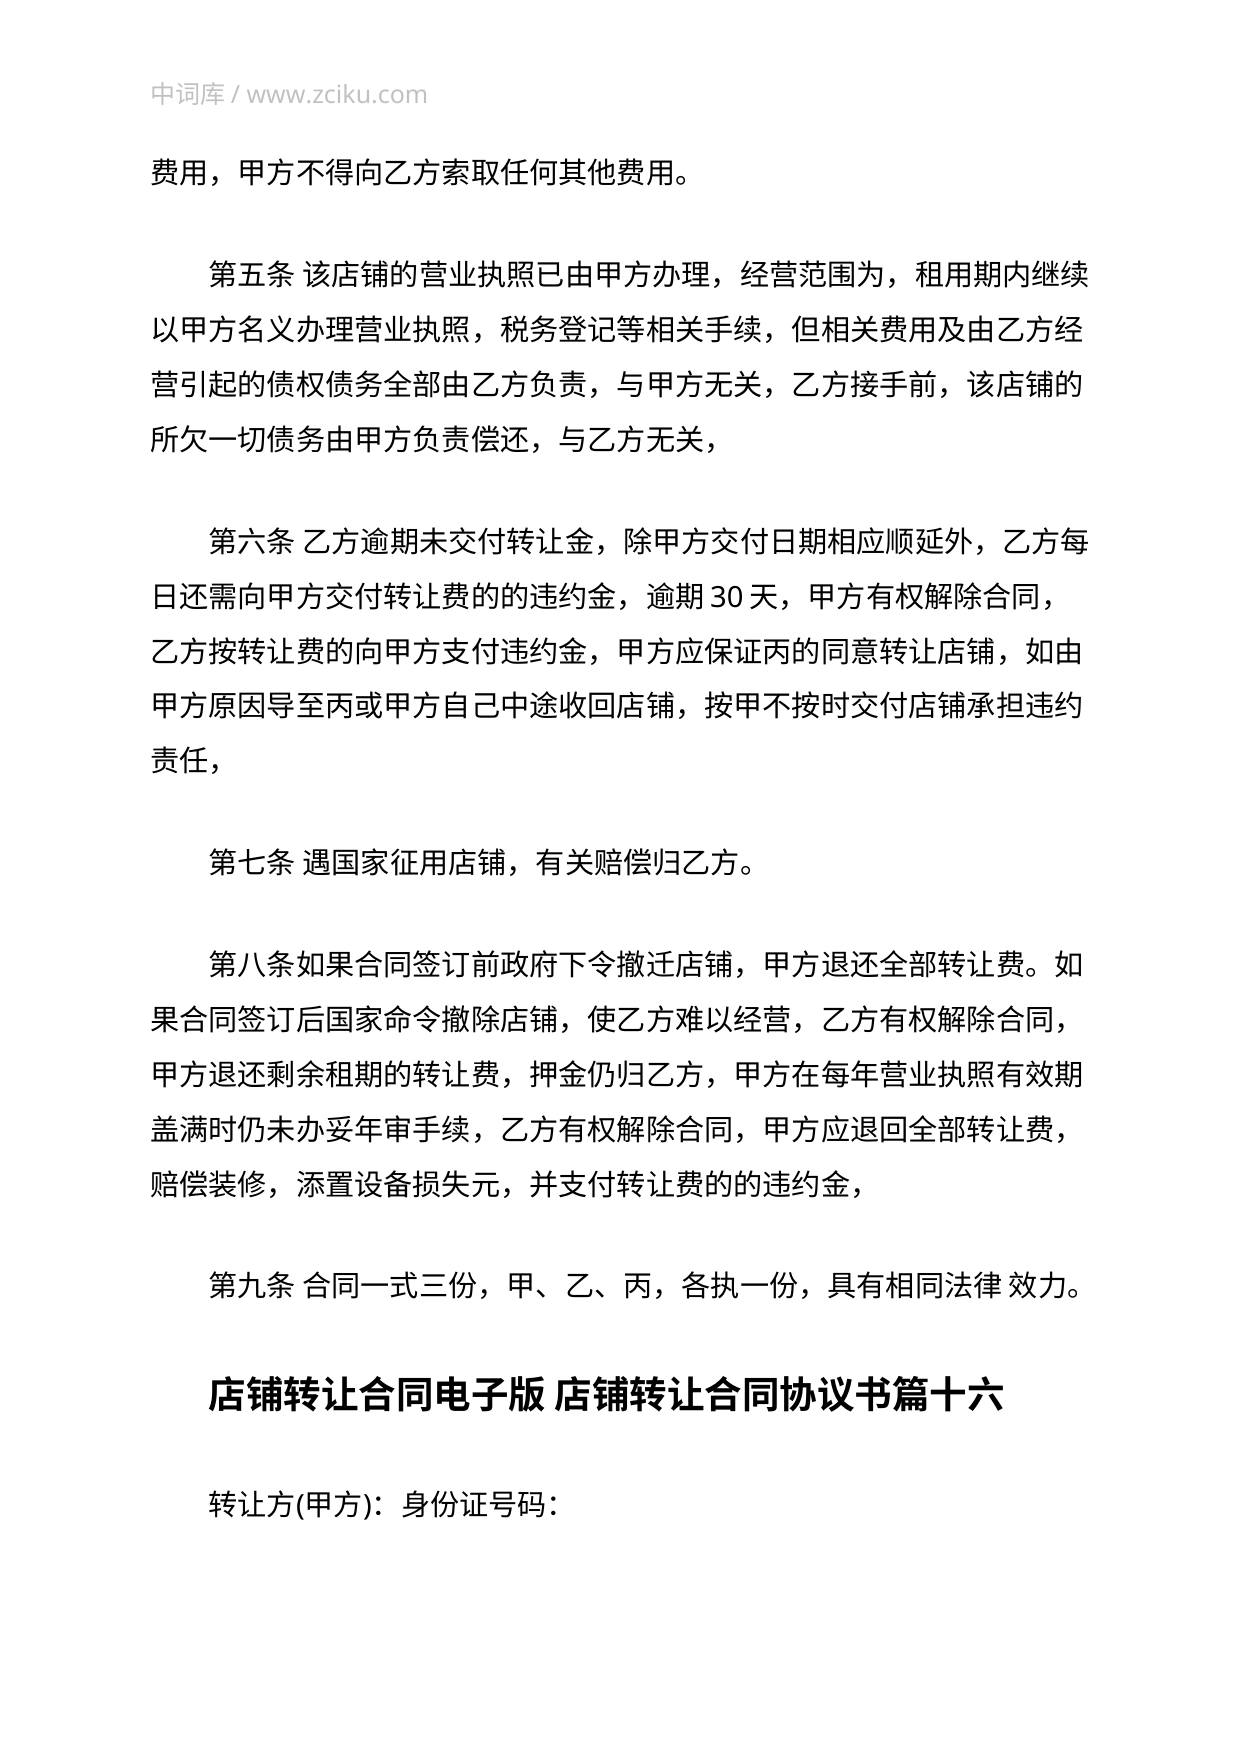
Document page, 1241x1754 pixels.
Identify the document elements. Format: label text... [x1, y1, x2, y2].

text 第八条如果合同签订前政府下令撤迁店铺，甲方退还全部转让费。如果合同签订后国家命令撤除店铺，使乙方难以经营，乙方有权解除合同，甲方退还剩余租期的转让费，押金仍归乙方，甲方在每年营业执照有效期盖满时仍未办妥年审手续，乙方有权解除合同，甲方应退回全部转让费，赔偿装修，添置设备损失元，并支付转让费的的违约金， [150, 941, 1090, 1203]
text 第六条 乙方逾期未交付转让金，除甲方交付日期相应顺延外，乙方每日还需向甲方交付转让费的的违约金，逾期30天，甲方有权解除合同，乙方按转让费的向甲方支付违约金，甲方应保证丙的同意转让店铺，如由甲方原因导至丙或甲方自己中途收回店铺，按甲不按时交付店铺承担违约责任， [150, 518, 1090, 780]
text 第九条 合同一式三份，甲、乙、丙，各执一份，具有相同法律 效力。 [150, 1263, 1090, 1305]
text 转让方(甲方)：身份证号码： [150, 1482, 1090, 1524]
text 第七条 遇国家征用店铺，有关赔偿归乙方。 [150, 840, 1090, 882]
text 第五条 该店铺的营业执照已由甲方办理，经营范围为，租用期内继续以甲方名义办理营业执照，税务登记等相关手续，但相关费用及由乙方经营引起的债权债务全部由乙方负责，与甲方无关，乙方接手前，该店铺的所欠一切债务由甲方负责偿还，与乙方无关， [150, 252, 1090, 459]
text 店铺转让合同电子版 店铺转让合同协议书篇十六 [150, 1364, 1090, 1419]
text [150, 150, 1090, 192]
